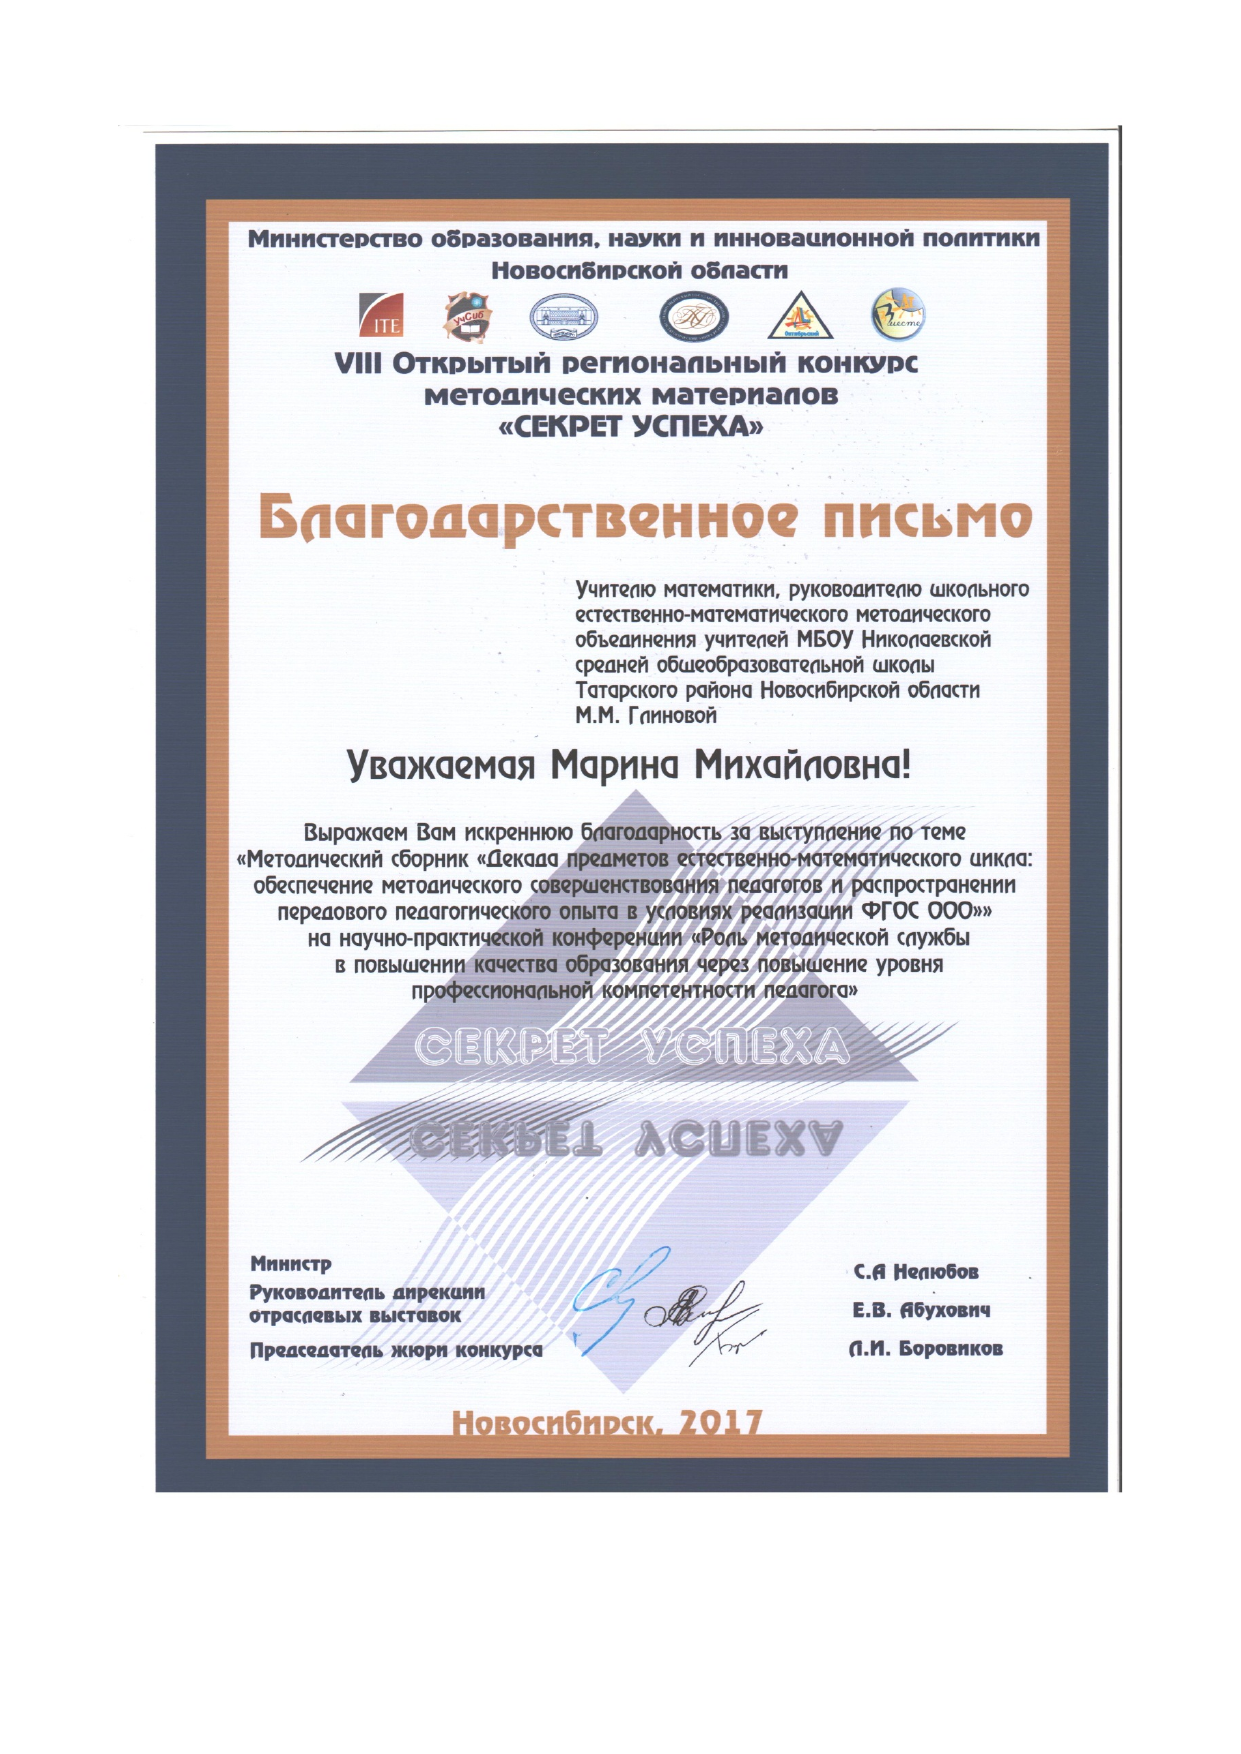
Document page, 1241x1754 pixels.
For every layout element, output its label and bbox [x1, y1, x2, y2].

picture [118, 118, 1123, 1499]
